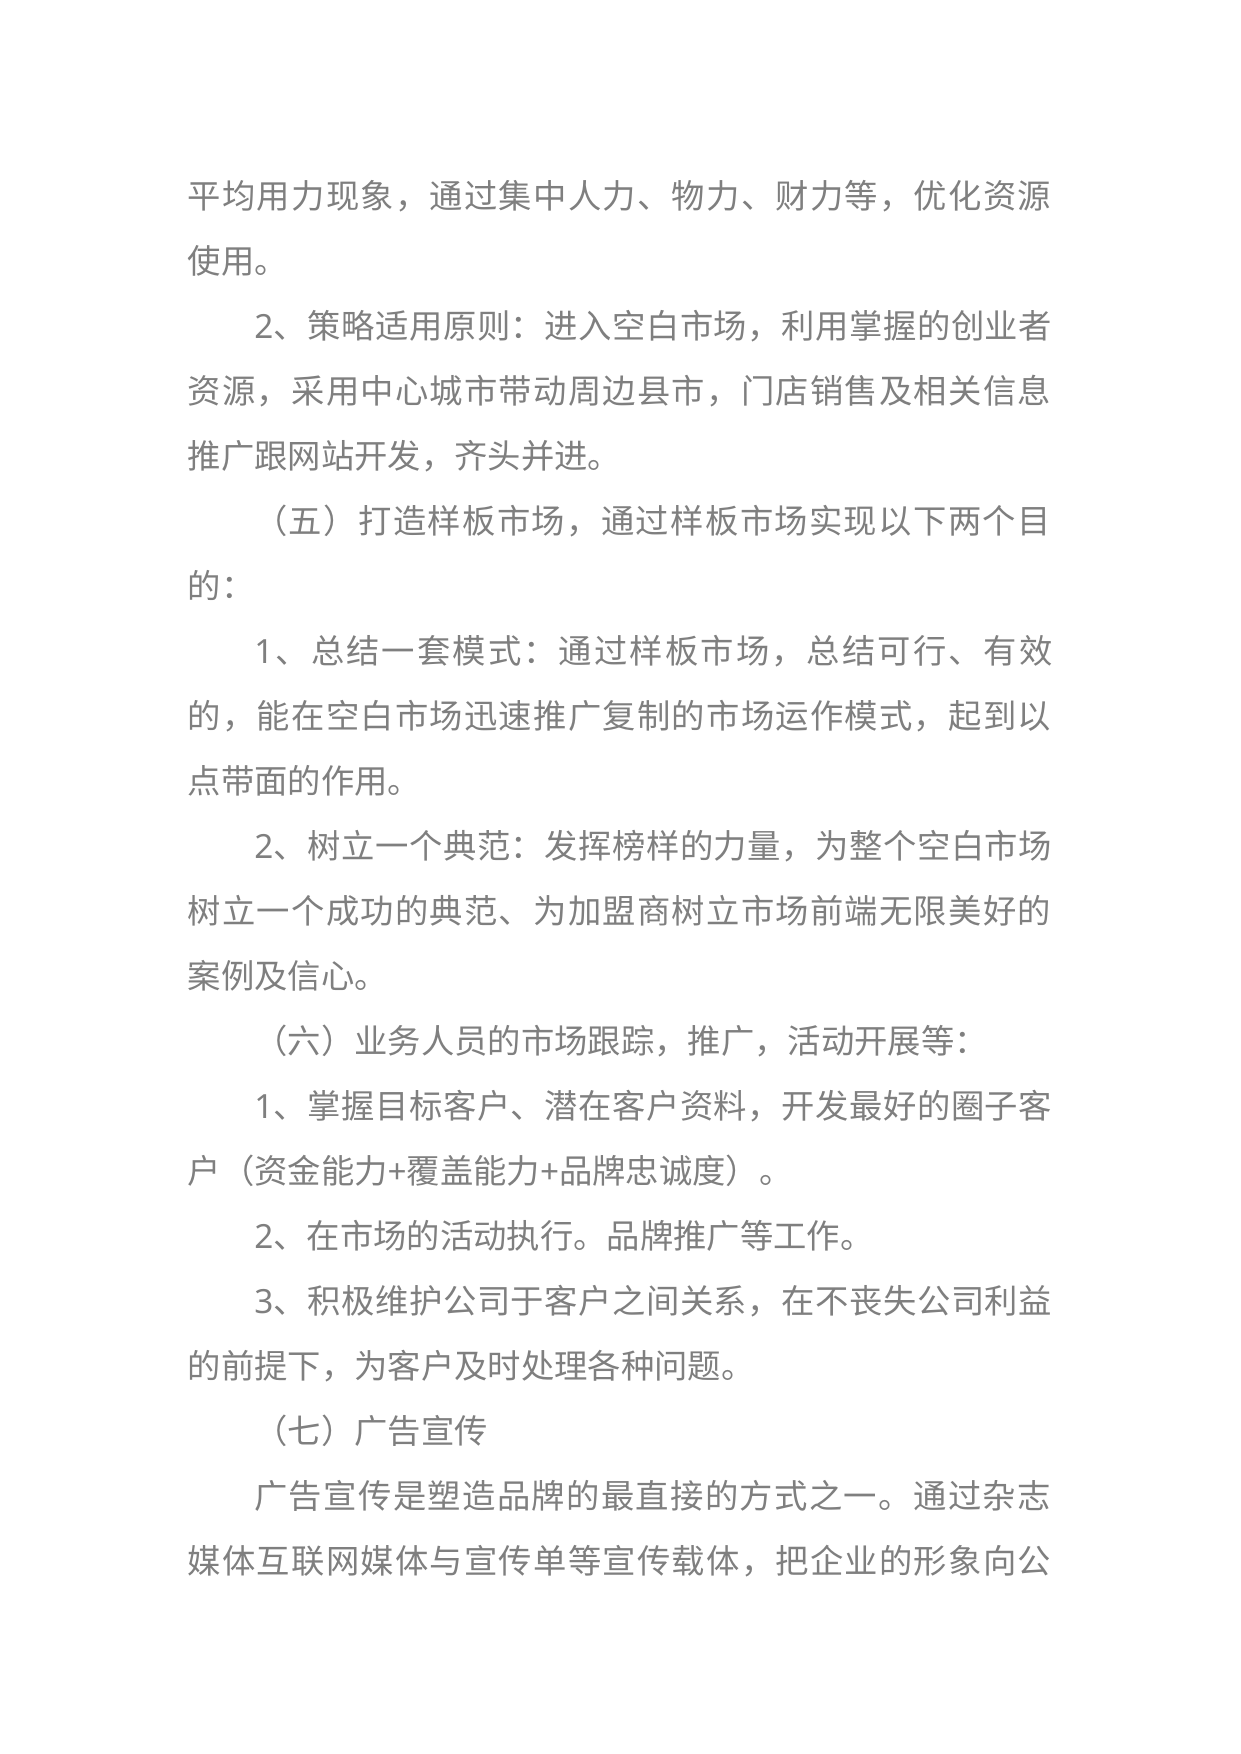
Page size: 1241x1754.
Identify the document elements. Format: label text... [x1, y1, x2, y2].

text （七）广告宣传 [187, 1397, 1053, 1462]
text 2、树立一个典范：发挥榜样的力量，为整个空白市场树立一个成功的典范、为加盟商树立市场前端无限美好的案例及信心。 [187, 812, 1053, 1007]
text （五）打造样板市场，通过样板市场实现以下两个目的： [187, 487, 1053, 617]
text 2、策略适用原则：进入空白市场，利用掌握的创业者资源，采用中心城市带动周边县市，门店销售及相关信息推广跟网站开发，齐头并进。 [187, 292, 1053, 487]
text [187, 1462, 1053, 1592]
text 3、积极维护公司于客户之间关系，在不丧失公司利益的前提下，为客户及时处理各种问题。 [187, 1267, 1053, 1397]
text 1、总结一套模式：通过样板市场，总结可行、有效的，能在空白市场迅速推广复制的市场运作模式，起到以点带面的作用。 [187, 617, 1053, 812]
text （六）业务人员的市场跟踪，推广，活动开展等： [187, 1007, 1053, 1072]
text 2、在市场的活动执行。品牌推广等工作。 [187, 1202, 1053, 1267]
text 1、掌握目标客户、潜在客户资料，开发最好的圈子客户（资金能力+覆盖能力+品牌忠诚度）。 [187, 1072, 1053, 1202]
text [187, 162, 1053, 292]
